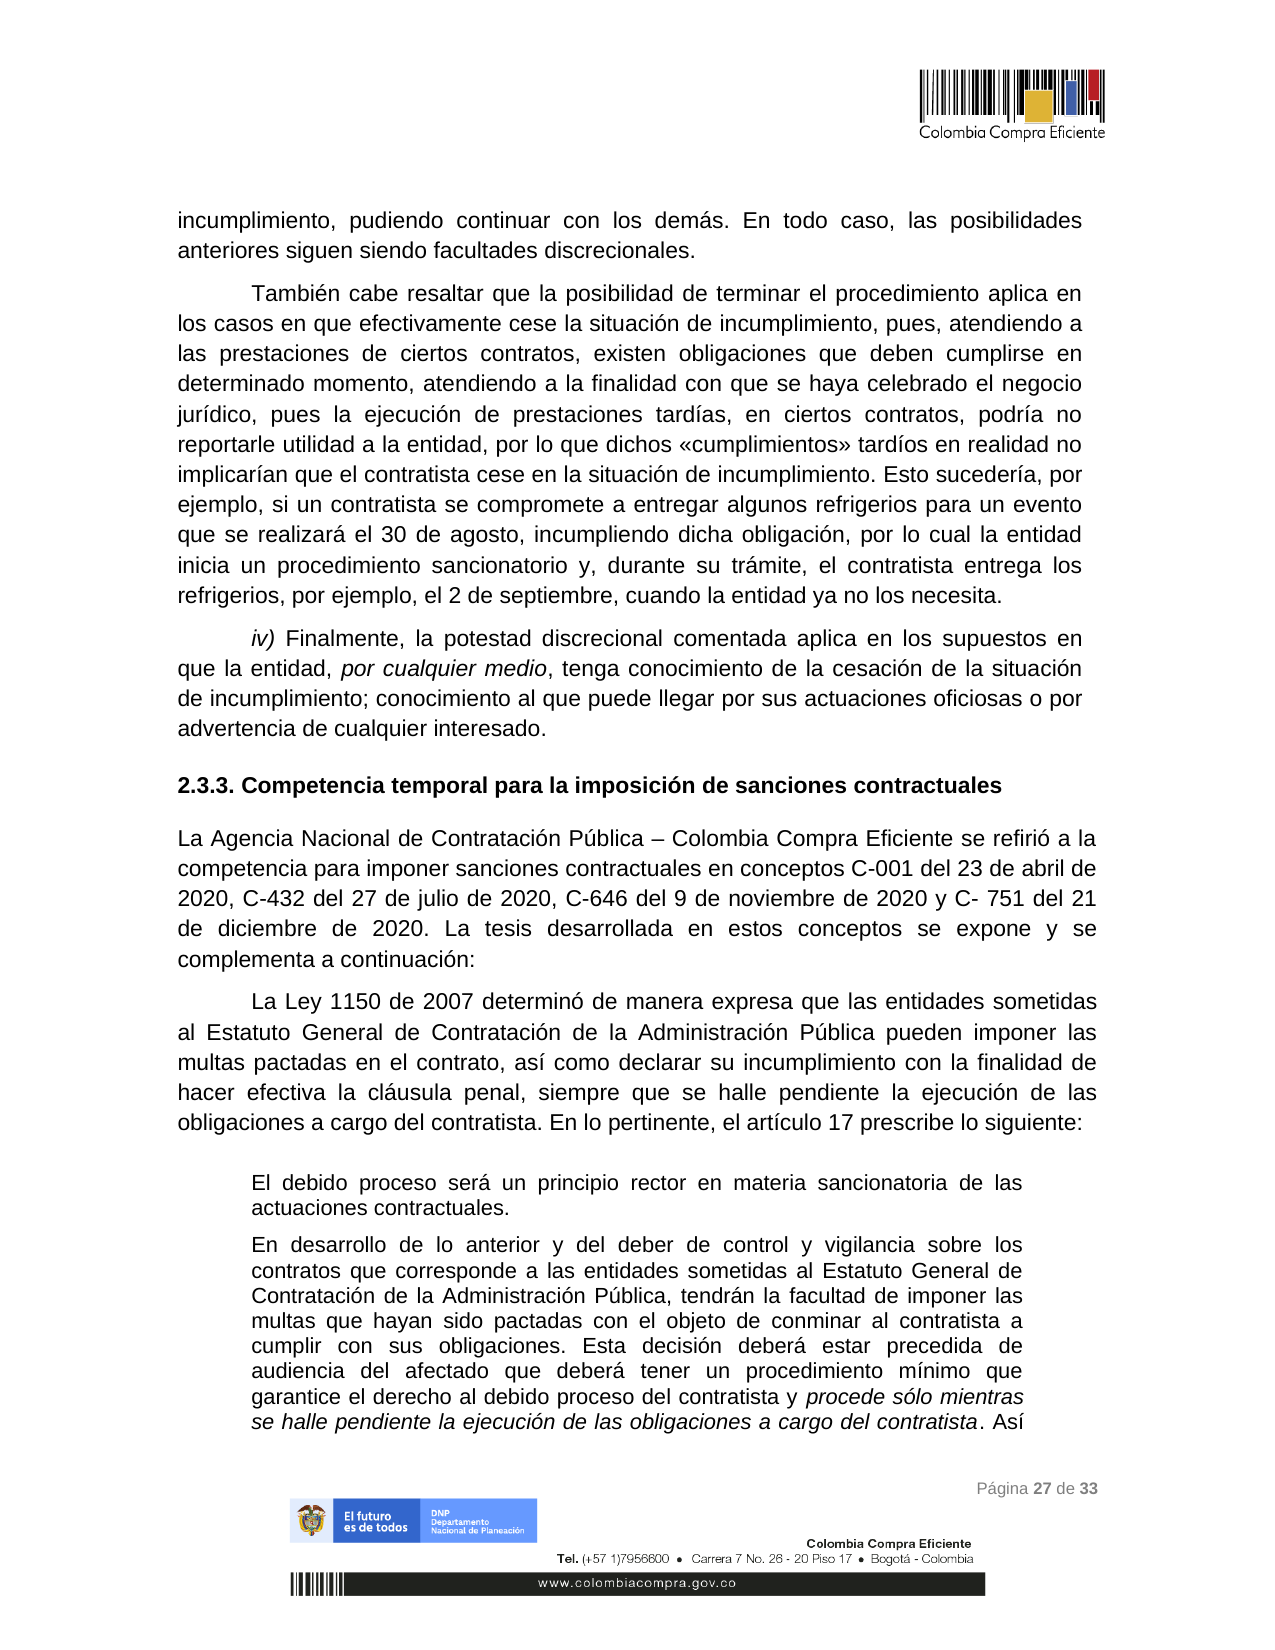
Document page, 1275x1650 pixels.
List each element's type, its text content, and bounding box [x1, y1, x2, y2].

text La Ley 1150 de 2007 determinó de manera expresa que las entidades sometidas al Estatuto General de Contratación de la Administración Pública pueden imponer las multas pactadas en el contrato, así como declarar su incumplimiento con la finalidad de hacer efectiva la cláusula penal, siempre que se halle pendiente la ejecución de las obligaciones a cargo del contratista. En lo pertinente, el artículo 17 prescribe lo siguiente: [177, 988, 1098, 1135]
text También cabe resaltar que la posibilidad de terminar el procedimiento aplica en los casos en que efectivamente cese la situación de incumplimiento, pues, atendiendo a las prestaciones de ciertos contratos, existen obligaciones que deben cumplirse en determinado momento, atendiendo a la finalidad con que se haya celebrado el negocio jurídico, pues la ejecución de prestaciones tardías, en ciertos contratos, podría no reportarle utilidad a la entidad, por lo que dichos «cumplimientos» tardíos en realidad no implicarían que el contratista cese en la situación de incumplimiento. Esto sucedería, por ejemplo, si un contratista se compromete a entregar algunos refrigerios para un evento que se realizará el 30 de agosto, incumpliendo dicha obligación, por lo cual la entidad inicia un procedimiento sancionatorio y, durante su trámite, el contratista entrega los refrigerios, por ejemplo, el 2 de septiembre, cuando la entidad ya no los necesita. [177, 280, 1083, 608]
text 2.3.3. Competencia temporal para la imposición de sanciones contractuales [177, 772, 1098, 798]
picture [289, 1498, 986, 1596]
text iv) Finalmente, la potestad discrecional comentada aplica en los supuestos en que la entidad, por cualquier medio, tenga conocimiento de la cesación de la situación de incumplimiento; conocimiento al que puede llegar por sus actuaciones oficiosas o por advertencia de cualquier interesado. [177, 624, 1083, 741]
text El debido proceso será un principio rector en materia sancionatoria de las actuaciones contractuales. [251, 1169, 1024, 1220]
text La Agencia Nacional de Contratación Pública – Colombia Compra Eficiente se refirió a la competencia para imponer sanciones contractuales en conceptos C-001 del 23 de abril de 2020, C-432 del 27 de julio de 2020, C-646 del 9 de noviembre de 2020 y C- 751 del 21 de diciembre de 2020. La tesis desarrollada en estos conceptos se expone y se complementa a continuación: [177, 825, 1098, 972]
picture [911, 63, 1112, 145]
